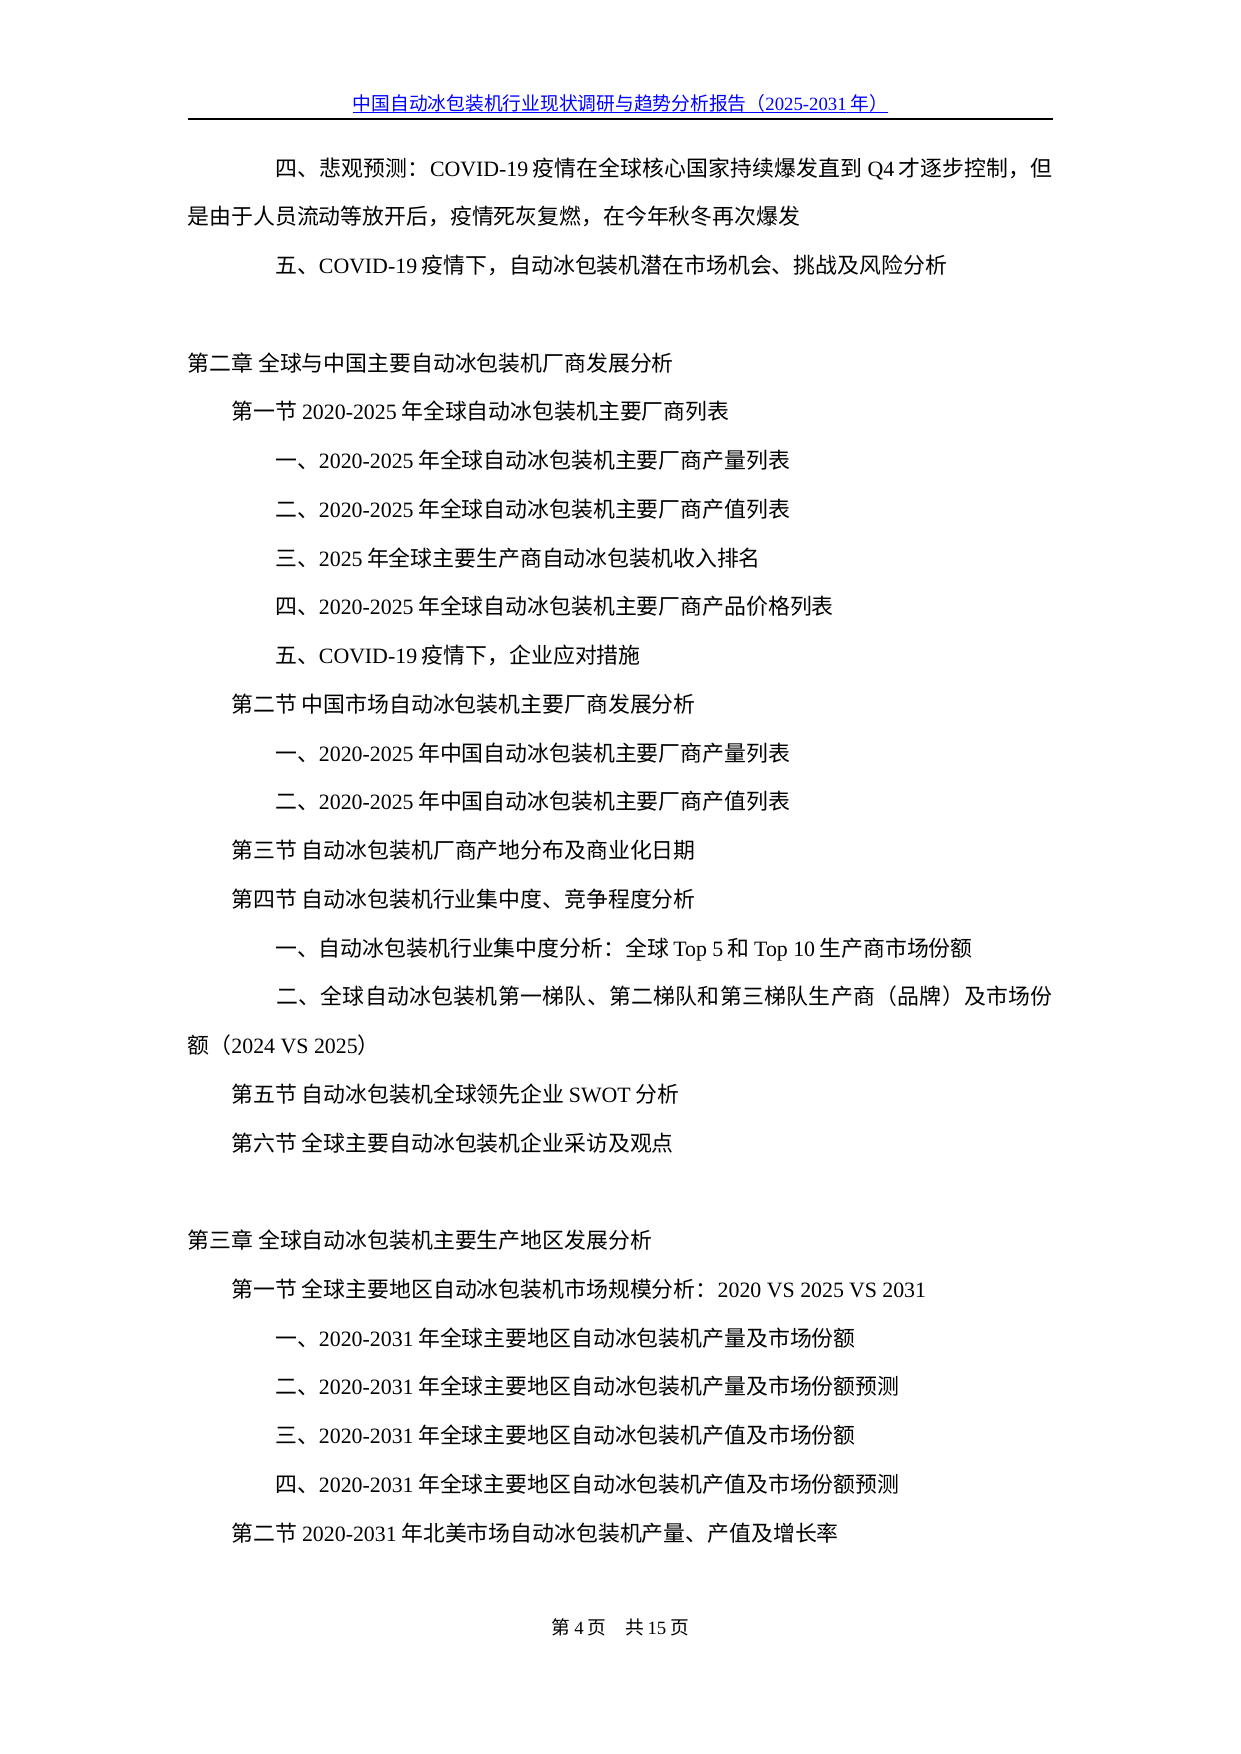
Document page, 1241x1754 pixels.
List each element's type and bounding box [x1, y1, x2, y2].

text [187, 150, 1053, 1548]
